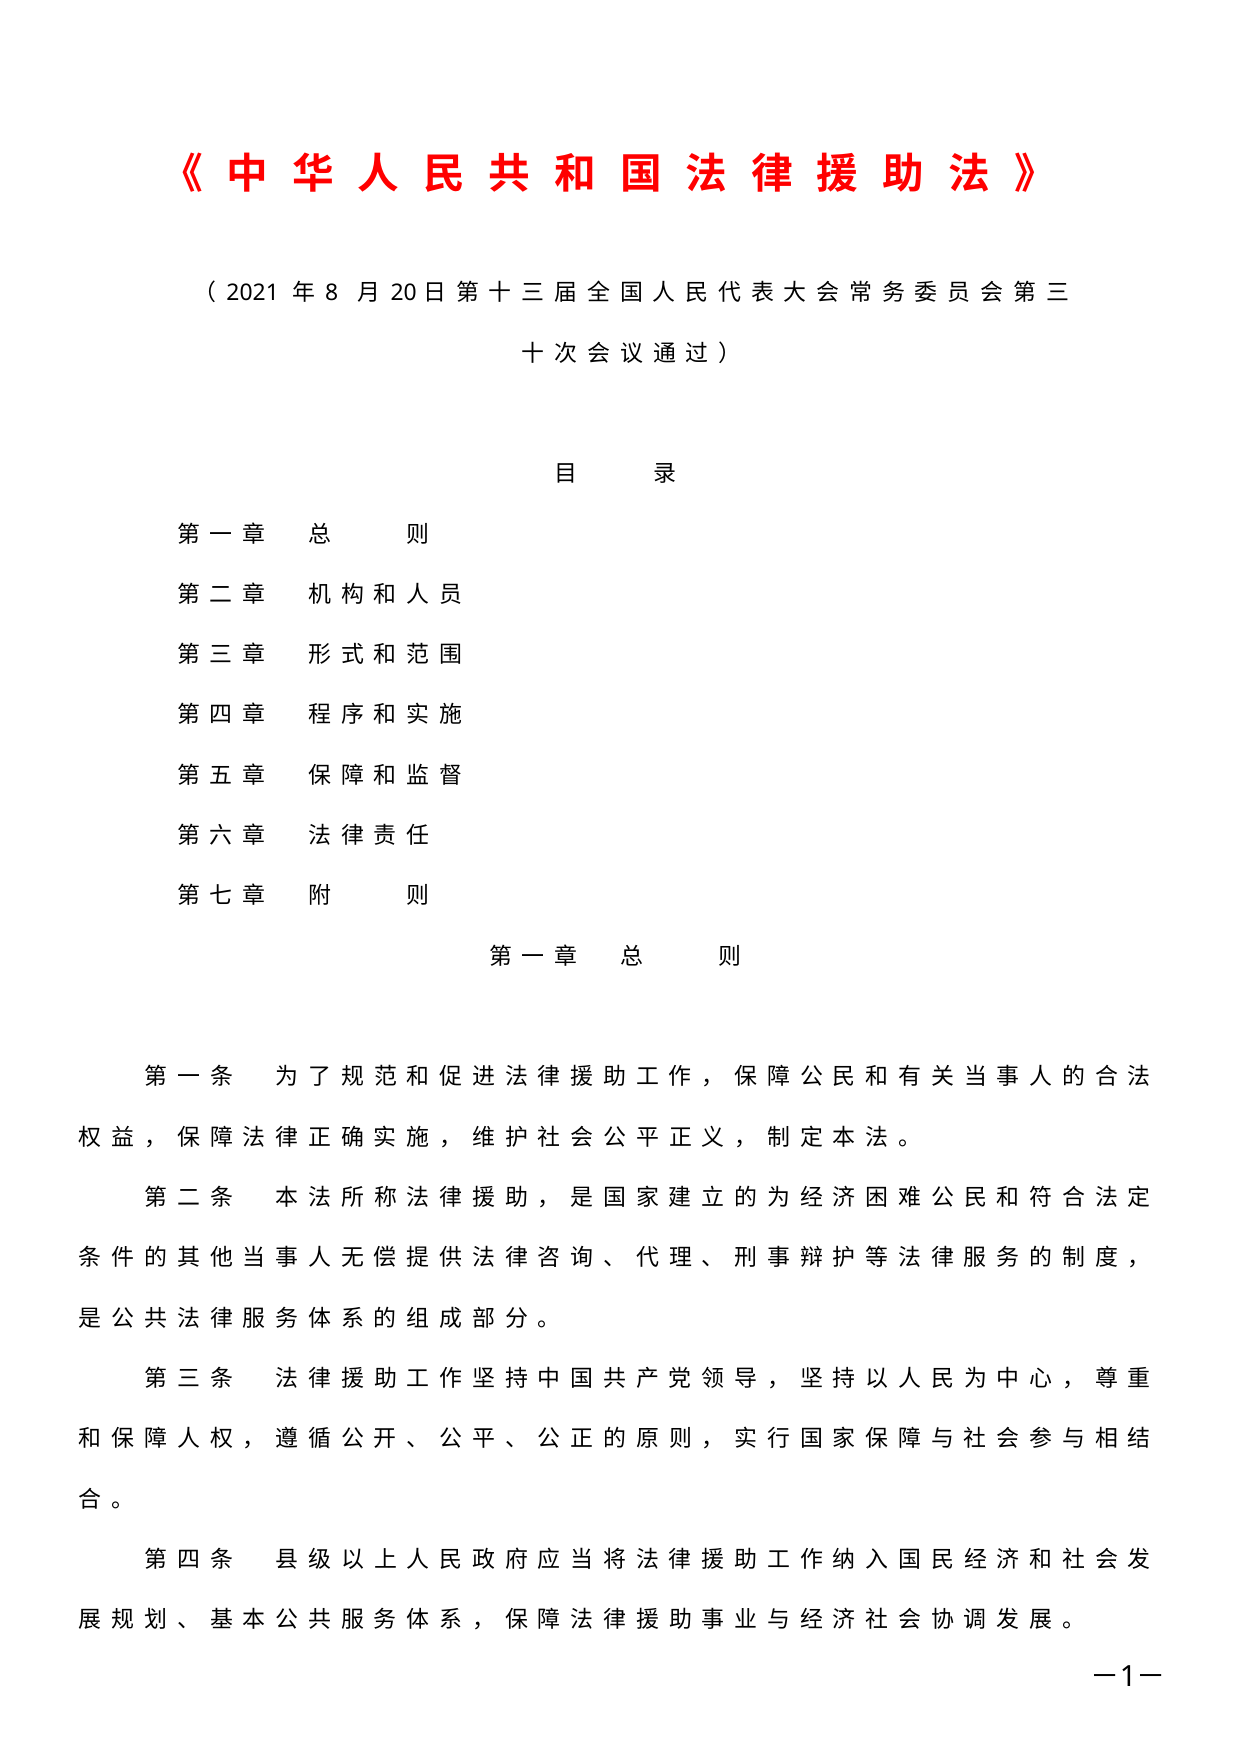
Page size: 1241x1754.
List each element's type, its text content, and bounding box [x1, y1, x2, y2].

text 《中华人民共和国法律援助法》 [79, 140, 1161, 200]
text 第三章 形式和范围 [79, 622, 1161, 683]
text 第四章 程序和实施 [79, 683, 1161, 743]
text 第二章 机构和人员 [79, 562, 1161, 622]
text 第二条 本法所称法律援助，是国家建立的为经济困难公民和符合法定条件的其他当事人无偿提供法律咨询、代理、刑事辩护等法律服务的制度，是公共法律服务体系的组成部分。 [79, 1165, 1161, 1346]
text 第四条 县级以上人民政府应当将法律援助工作纳入国民经济和社会发展规划、基本公共服务体系，保障法律援助事业与经济社会协调发展。 [79, 1527, 1161, 1648]
text （2021年8月20日第十三届全国人民代表大会常务委员会第三十次会议通过） [144, 261, 1096, 381]
text 第五章 保障和监督 [79, 743, 1161, 803]
text 第一章 总 则 [79, 924, 1161, 984]
text 第三条 法律援助工作坚持中国共产党领导，坚持以人民为中心，尊重和保障人权，遵循公开、公平、公正的原则，实行国家保障与社会参与相结合。 [79, 1346, 1161, 1527]
text 目 录 [79, 442, 1161, 502]
text 第一条 为了规范和促进法律援助工作，保障公民和有关当事人的合法权益，保障法律正确实施，维护社会公平正义，制定本法。 [79, 1045, 1161, 1165]
text 第七章 附 则 [79, 864, 1161, 924]
text 第一章 总 则 [79, 502, 1161, 562]
text 第六章 法律责任 [79, 803, 1161, 864]
